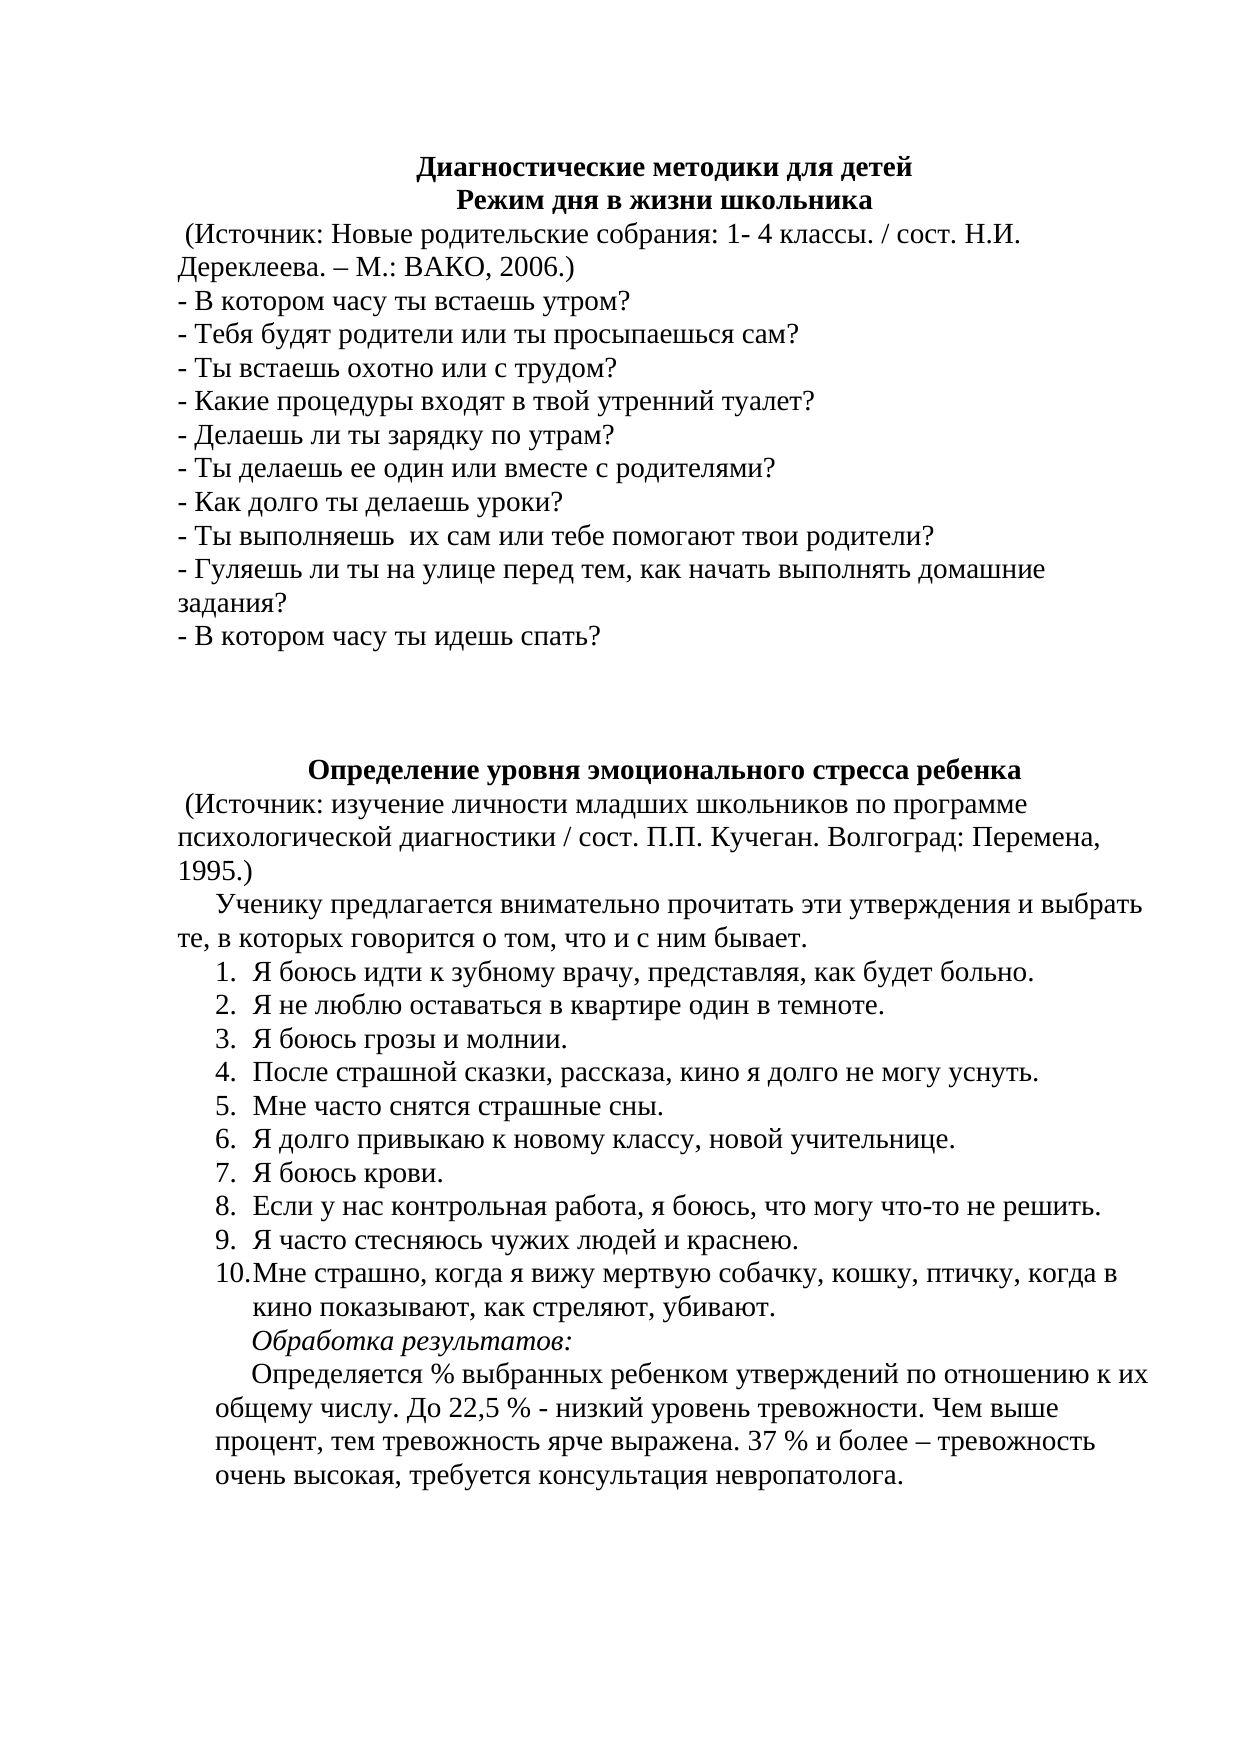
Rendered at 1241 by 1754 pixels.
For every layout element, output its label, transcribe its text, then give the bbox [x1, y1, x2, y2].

text Определение уровня эмоционального стресса ребенка [177, 752, 1152, 786]
list Я боюсь грозы и молнии. [215, 1021, 1152, 1054]
text (Источник: Новые родительские собрания: 1- 4 классы. / сост. Н.И. Дереклеева. – М.: ВАКО, 2006.) [177, 216, 1152, 283]
list Я часто стесняюсь чужих людей и краснею. [215, 1222, 1152, 1256]
text - Какие процедуры входят в твой утренний туалет? [177, 383, 1152, 417]
text - Ты встаешь охотно или с трудом? [177, 350, 1152, 383]
text - В котором часу ты встаешь утром? [177, 283, 1152, 316]
text - Ты делаешь ее один или вместе с родителями? [177, 451, 1152, 484]
text Определяется % выбранных ребенком утверждений по отношению к их общему числу. До 22,5 % - низкий уровень тревожности. Чем выше процент, тем тревожность ярче выражена. 37 % и более – тревожность очень высокая, требуется консультация невропатолога. [215, 1356, 1152, 1490]
list Если у нас контрольная работа, я боюсь, что могу что-то не решить. [215, 1188, 1152, 1222]
text Обработка результатов: [215, 1323, 1152, 1356]
text - Как долго ты делаешь уроки? [177, 484, 1152, 518]
text Ученику предлагается внимательно прочитать эти утверждения и выбрать те, в которых говорится о том, что и с ним бывает. [177, 887, 1152, 954]
text - Ты выполняешь их сам или тебе помогают твои родители? [177, 518, 1152, 551]
text - Тебя будят родители или ты просыпаешься сам? [177, 316, 1152, 350]
list Я боюсь крови. [215, 1155, 1152, 1188]
text (Источник: изучение личности младших школьников по программе психологической диагностики / сост. П.П. Кучеган. Волгоград: Перемена, 1995.) [177, 786, 1152, 887]
list После страшной сказки, рассказа, кино я долго не могу уснуть. [215, 1054, 1152, 1088]
list Мне часто снятся страшные сны. [215, 1088, 1152, 1121]
text Диагностические методики для детей [177, 149, 1152, 182]
text - Гуляешь ли ты на улице перед тем, как начать выполнять домашние задания? [177, 551, 1152, 618]
list Я долго привыкаю к новому классу, новой учительнице. [215, 1121, 1152, 1155]
list Мне страшно, когда я вижу мертвую собачку, кошку, птичку, когда в кино показывают, как стреляют, убивают. [215, 1256, 1152, 1323]
text - Делаешь ли ты зарядку по утрам? [177, 417, 1152, 451]
list Я боюсь идти к зубному врачу, представляя, как будет больно. [215, 954, 1152, 987]
text Режим дня в жизни школьника [177, 182, 1152, 216]
list Я не люблю оставаться в квартире один в темноте. [215, 987, 1152, 1021]
text - В котором часу ты идешь спать? [177, 618, 1152, 652]
